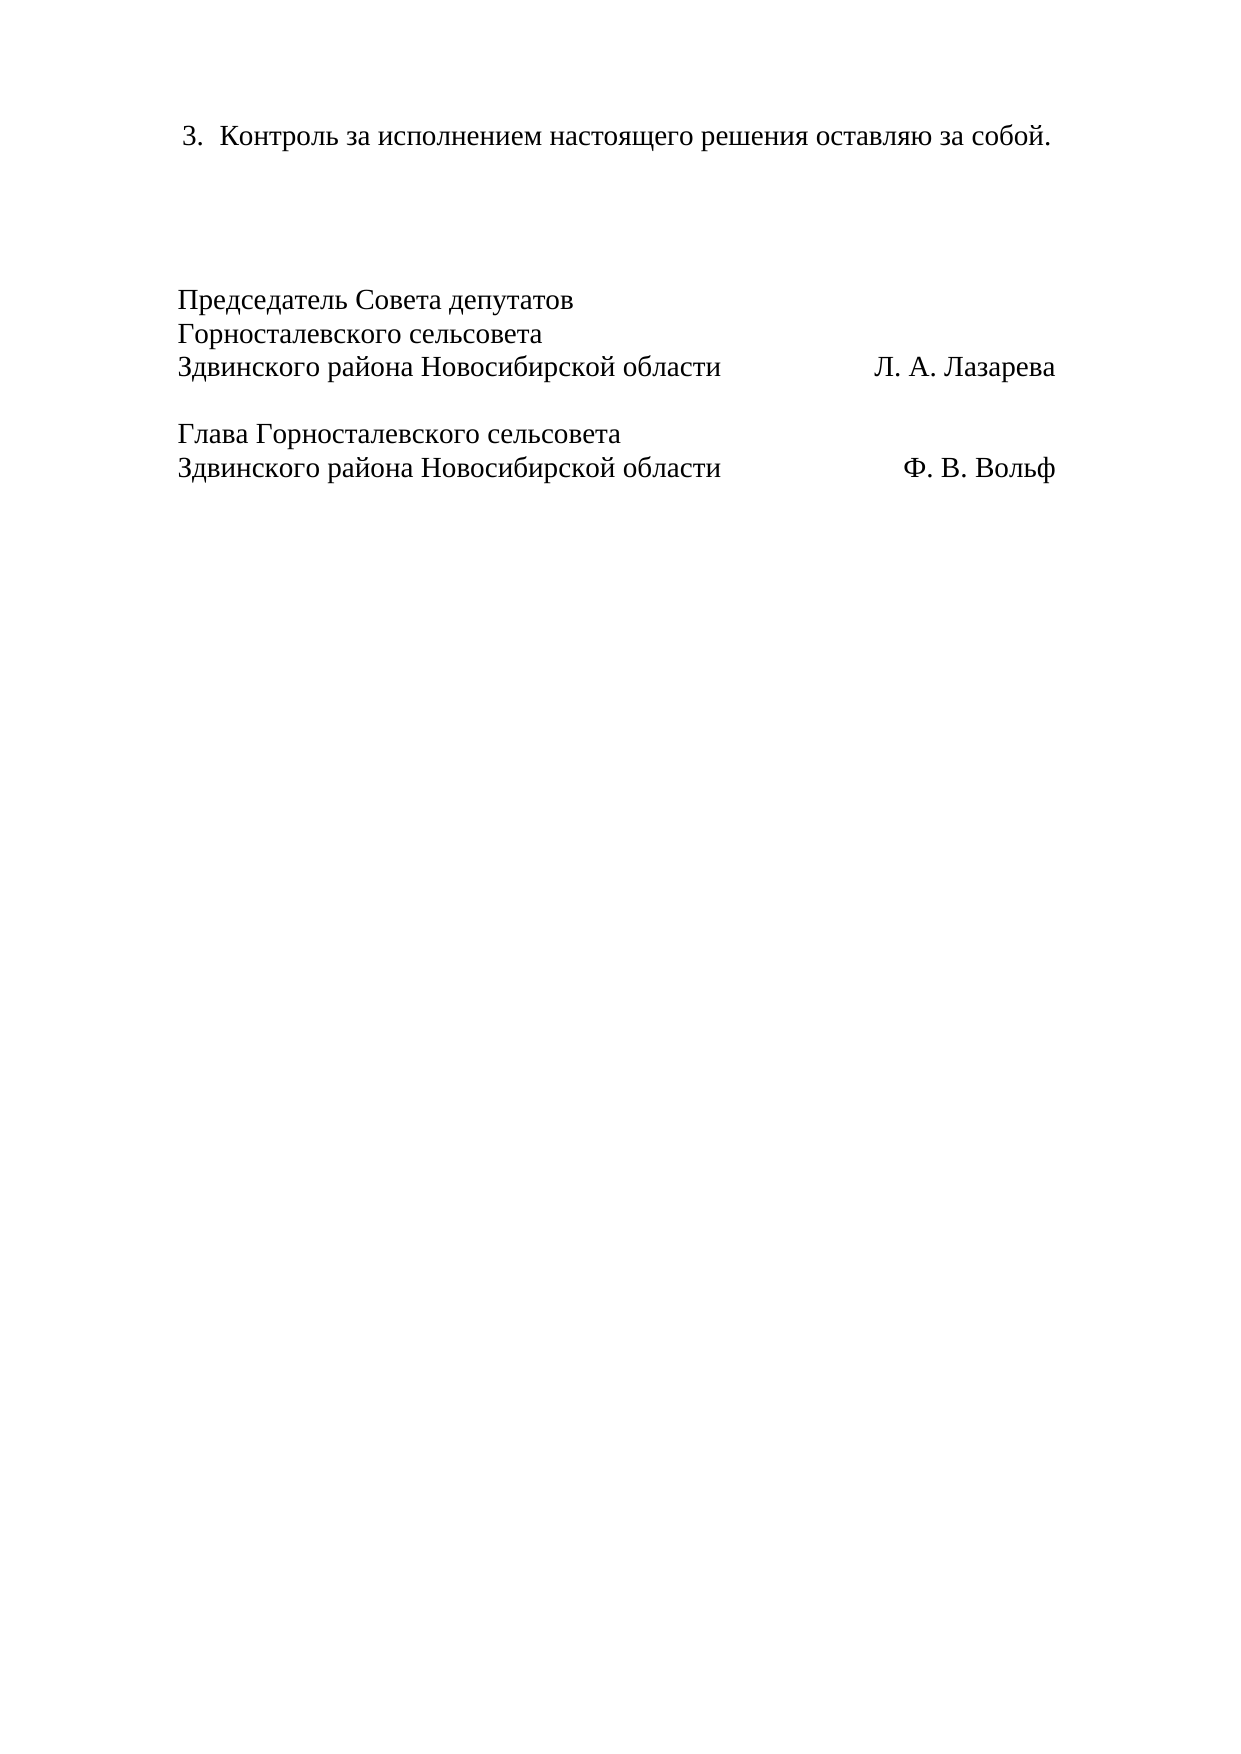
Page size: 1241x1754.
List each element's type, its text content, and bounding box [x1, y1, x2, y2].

text Здвинского района Новосибирской области Л. А. Лазарева [177, 349, 1152, 383]
text Глава Горносталевского сельсовета [177, 416, 1152, 450]
text Председатель Совета депутатов [177, 282, 1152, 316]
list Контроль за исполнением настоящего решения оставляю за собой. [182, 118, 1152, 152]
text Горносталевского сельсовета [177, 316, 1152, 349]
text Здвинского района Новосибирской области Ф. В. Вольф [177, 450, 1152, 483]
